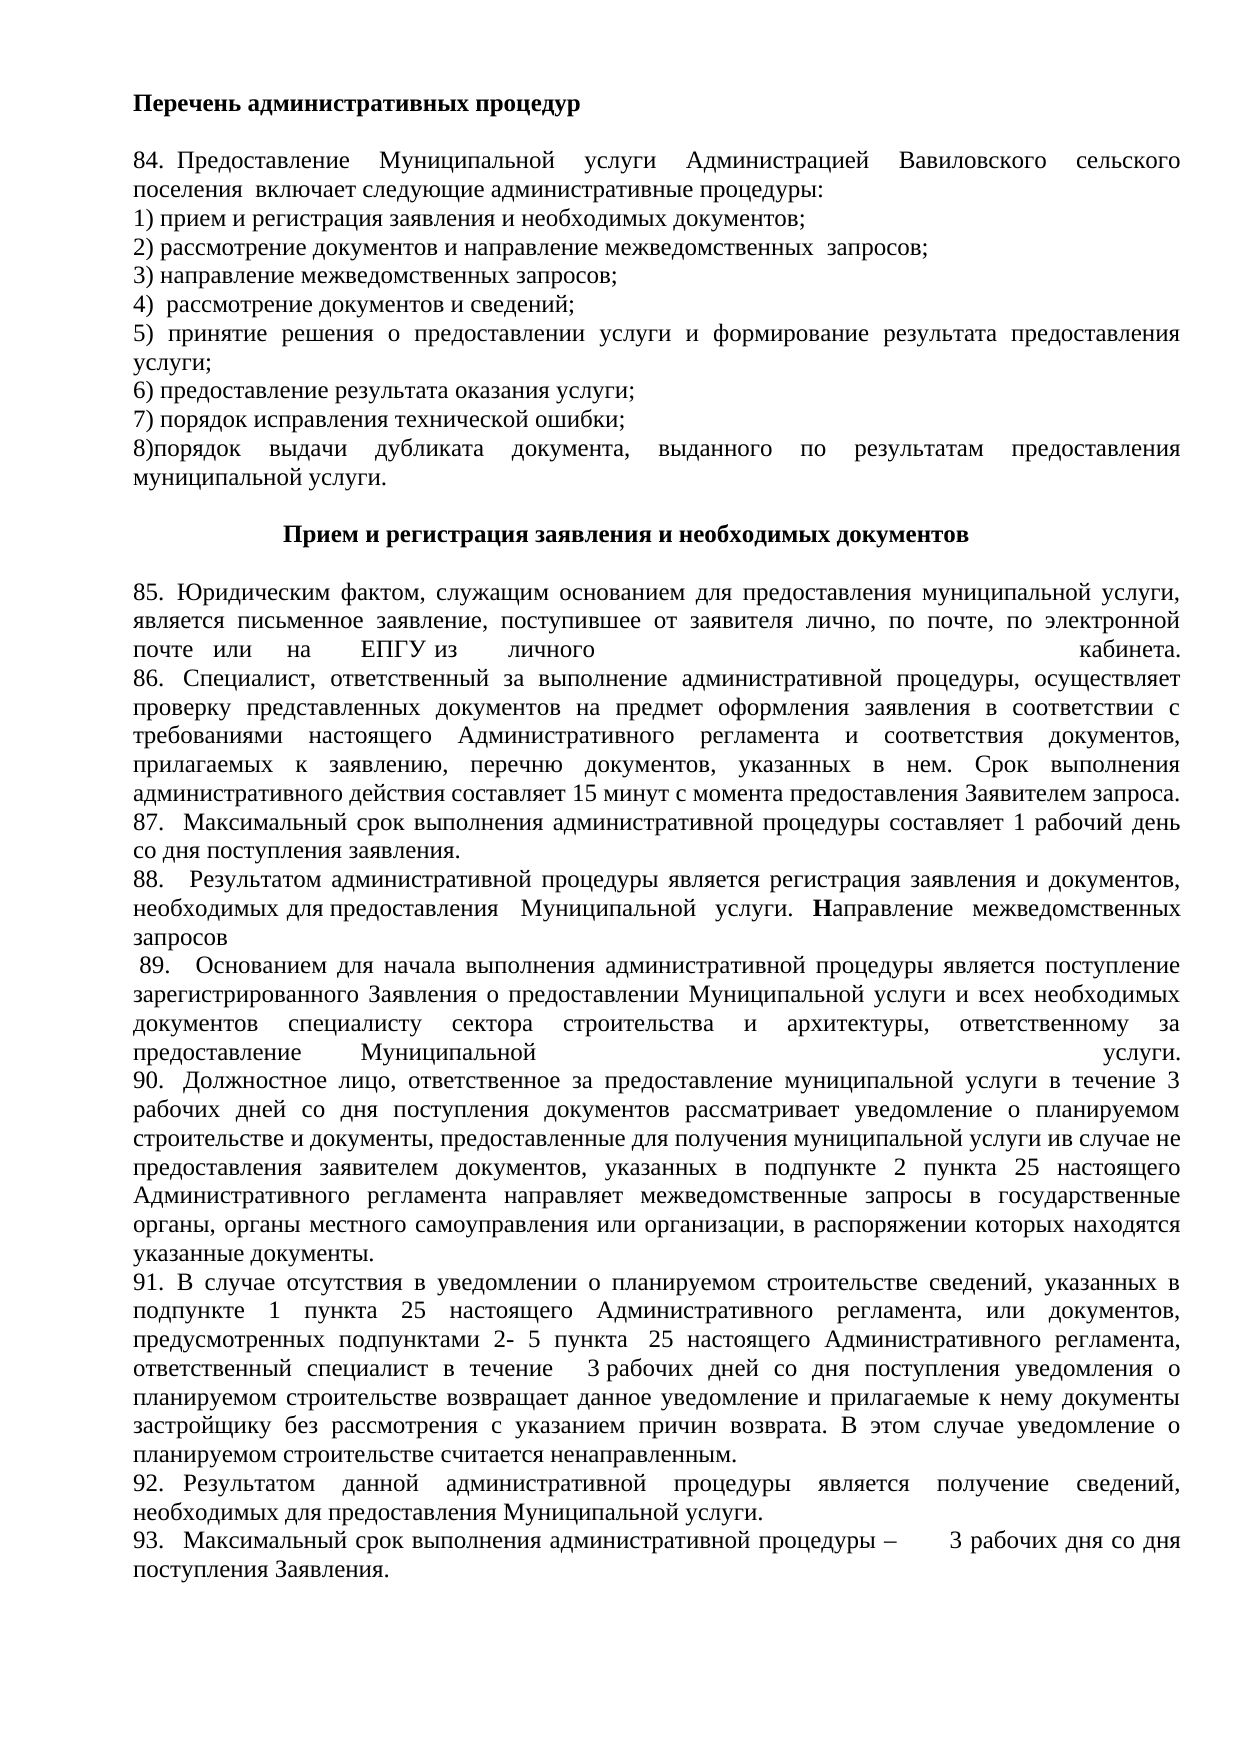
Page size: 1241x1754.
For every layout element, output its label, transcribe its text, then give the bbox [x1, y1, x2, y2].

text 2) рассмотрение документов и направление межведомственных запросов; [133, 232, 1181, 260]
text 5) принятие решения о предоставлении услуги и формирование результата предоставления услуги; [133, 318, 1181, 375]
text 8)порядок выдачи дубликата документа, выданного по результатам предоставления муниципальной услуги. [133, 433, 1181, 490]
text 92. Результатом данной административной процедуры является получение сведений, необходимых для предоставления Муниципальной услуги. [133, 1468, 1181, 1525]
text 1) прием и регистрация заявления и необходимых документов; [133, 203, 1181, 232]
text 4) рассмотрение документов и сведений; [133, 289, 1181, 318]
text 7) порядок исправления технической ошибки; [133, 404, 1181, 433]
text Перечень административных процедур [133, 59, 1181, 117]
text 89. Основанием для начала выполнения административной процедуры является поступление зарегистрированного Заявления о предоставлении Муниципальной услуги и всех необходимых документов специалисту сектора строительства и архитектуры, ответственному за предоставление Муниципальной услуги. 90. Должностное лицо, ответственное за предоставление муниципальной услуги в течение 3 рабочих дней со дня поступления документов рассматривает уведомление о планируемом строительстве и документы, предоставленные для получения муниципальной услуги ив случае не предоставления заявителем документов, указанных в подпункте 2 пункта 25 настоящего Административного регламента направляет межведомственные запросы в государственные органы, органы местного самоуправления или организации, в распоряжении которых находятся указанные документы. [133, 950, 1181, 1267]
text 3) направление межведомственных запросов; [133, 260, 1181, 289]
text 88. Результатом административной процедуры является регистрация заявления и документов, необходимых для предоставления Муниципальной услуги. Направление межведомственных запросов [133, 864, 1181, 950]
text 84. Предоставление Муниципальной услуги Администрацией Вавиловского сельского поселения включает следующие административные процедуры: [133, 117, 1181, 203]
text 93. Максимальный срок выполнения административной процедуры – 3 рабочих дня со дня поступления Заявления. [133, 1525, 1181, 1583]
text Прием и регистрация заявления и необходимых документов [133, 490, 1181, 548]
text 91. В случае отсутствия в уведомлении о планируемом строительстве сведений, указанных в подпункте 1 пункта 25 настоящего Административного регламента, или документов, предусмотренных подпунктами 2- 5 пункта 25 настоящего Административного регламента, ответственный специалист в течение 3 рабочих дней со дня поступления уведомления о планируемом строительстве возвращает данное уведомление и прилагаемые к нему документы застройщику без рассмотрения с указанием причин возврата. В этом случае уведомление о планируемом строительстве считается ненаправленным. [133, 1267, 1181, 1468]
text 6) предоставление результата оказания услуги; [133, 375, 1181, 404]
text 85. Юридическим фактом, служащим основанием для предоставления муниципальной услуги, является письменное заявление, поступившее от заявителя лично, по почте, по электронной почте или на ЕПГУ из личного кабинета. 86. Специалист, ответственный за выполнение административной процедуры, осуществляет проверку представленных документов на предмет оформления заявления в соответствии с требованиями настоящего Административного регламента и соответствия документов, прилагаемых к заявлению, перечню документов, указанных в нем. Срок выполнения административного действия составляет 15 минут с момента предоставления Заявителем запроса. 87. Максимальный срок выполнения административной процедуры составляет 1 рабочий день со дня поступления заявления. [133, 548, 1181, 864]
